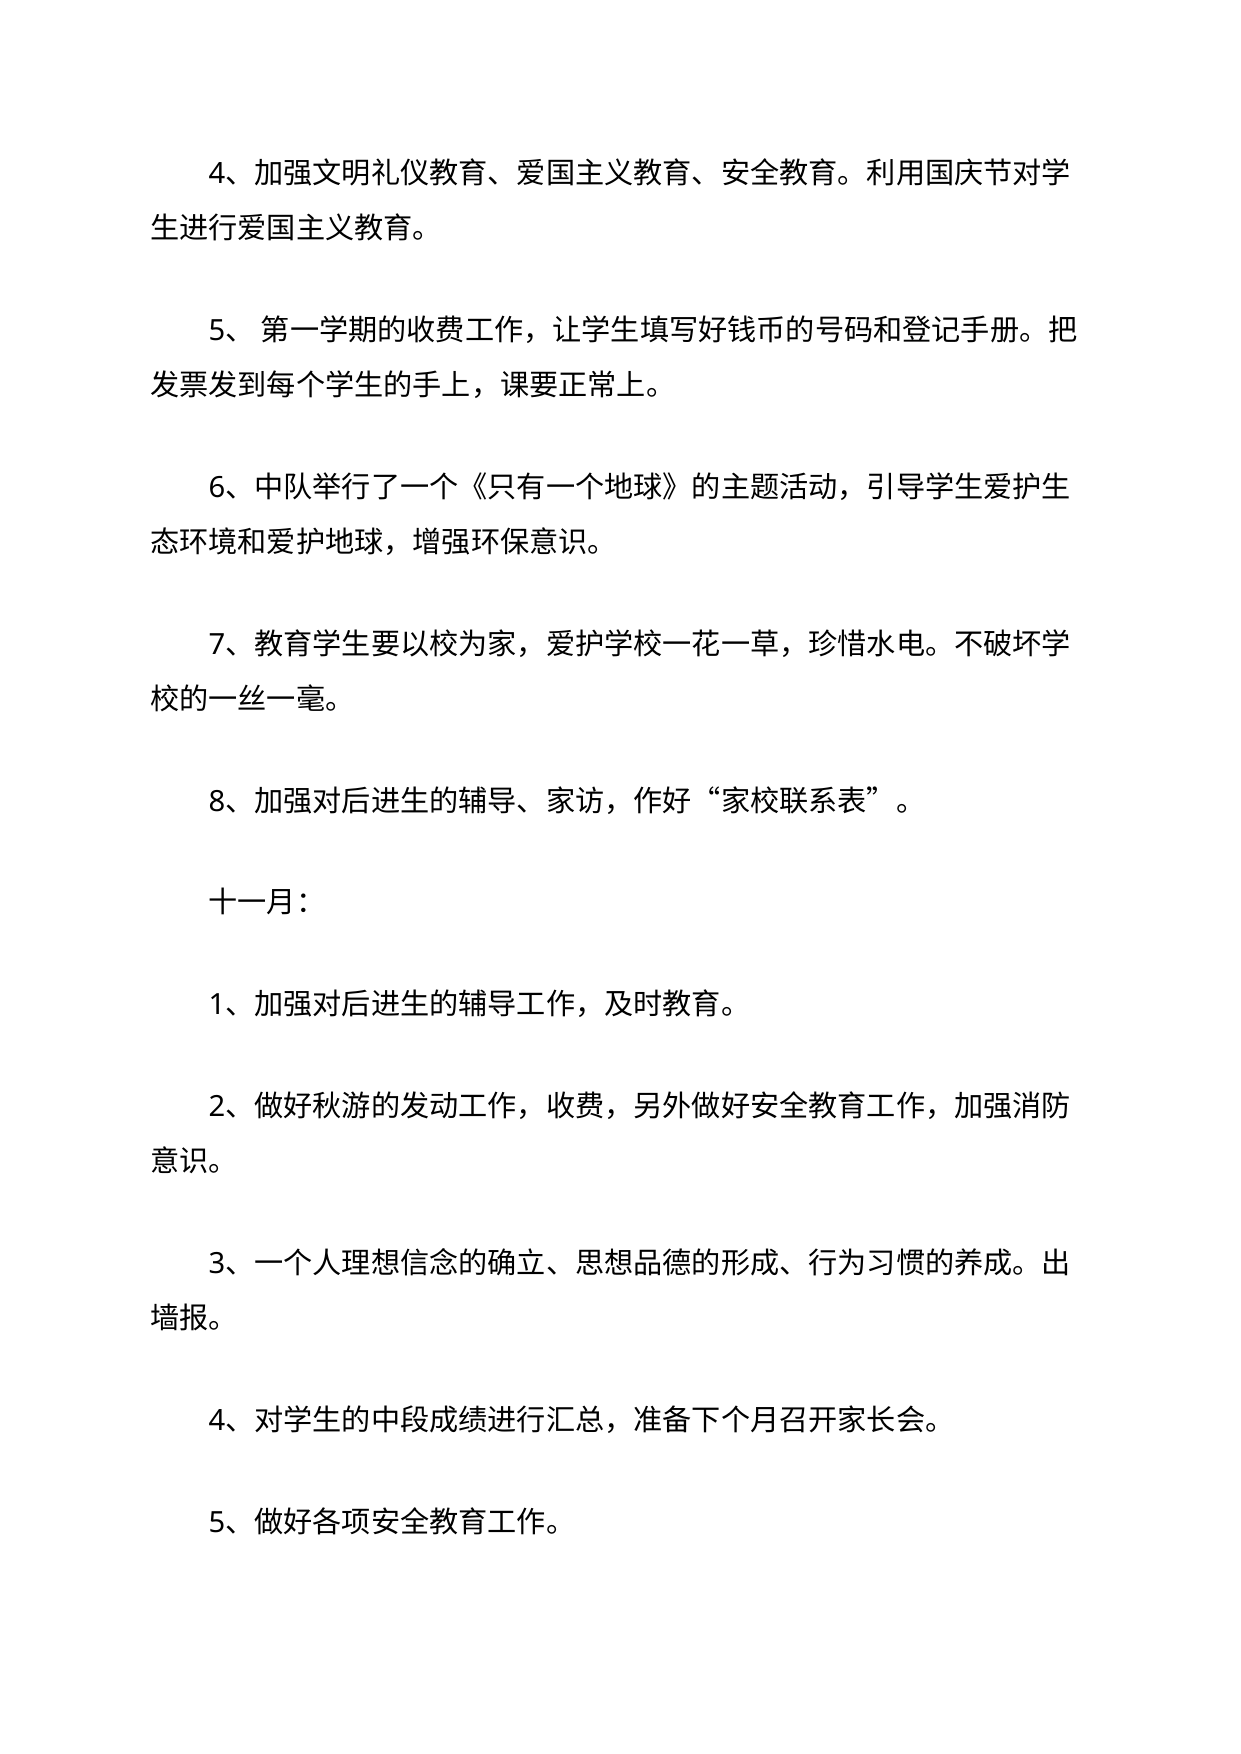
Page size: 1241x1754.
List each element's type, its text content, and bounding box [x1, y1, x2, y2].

text 8、加强对后进生的辅导、家访，作好“家校联系表”。 [150, 777, 1090, 819]
text 5、 第一学期的收费工作，让学生填写好钱币的号码和登记手册。把发票发到每个学生的手上，课要正常上。 [150, 307, 1090, 404]
text 十一月： [150, 879, 1090, 921]
text 1、加强对后进生的辅导工作，及时教育。 [150, 981, 1090, 1023]
text 4、加强文明礼仪教育、爱国主义教育、安全教育。利用国庆节对学生进行爱国主义教育。 [150, 150, 1090, 247]
text 4、对学生的中段成绩进行汇总，准备下个月召开家长会。 [150, 1396, 1090, 1439]
text 5、做好各项安全教育工作。 [150, 1498, 1090, 1541]
text 7、教育学生要以校为家，爱护学校一花一草，珍惜水电。不破坏学校的一丝一毫。 [150, 620, 1090, 718]
text 2、做好秋游的发动工作，收费，另外做好安全教育工作，加强消防意识。 [150, 1083, 1090, 1180]
text 6、中队举行了一个《只有一个地球》的主题活动，引导学生爱护生态环境和爱护地球，增强环保意识。 [150, 463, 1090, 561]
text 3、一个人理想信念的确立、思想品德的形成、行为习惯的养成。出墙报。 [150, 1239, 1090, 1337]
